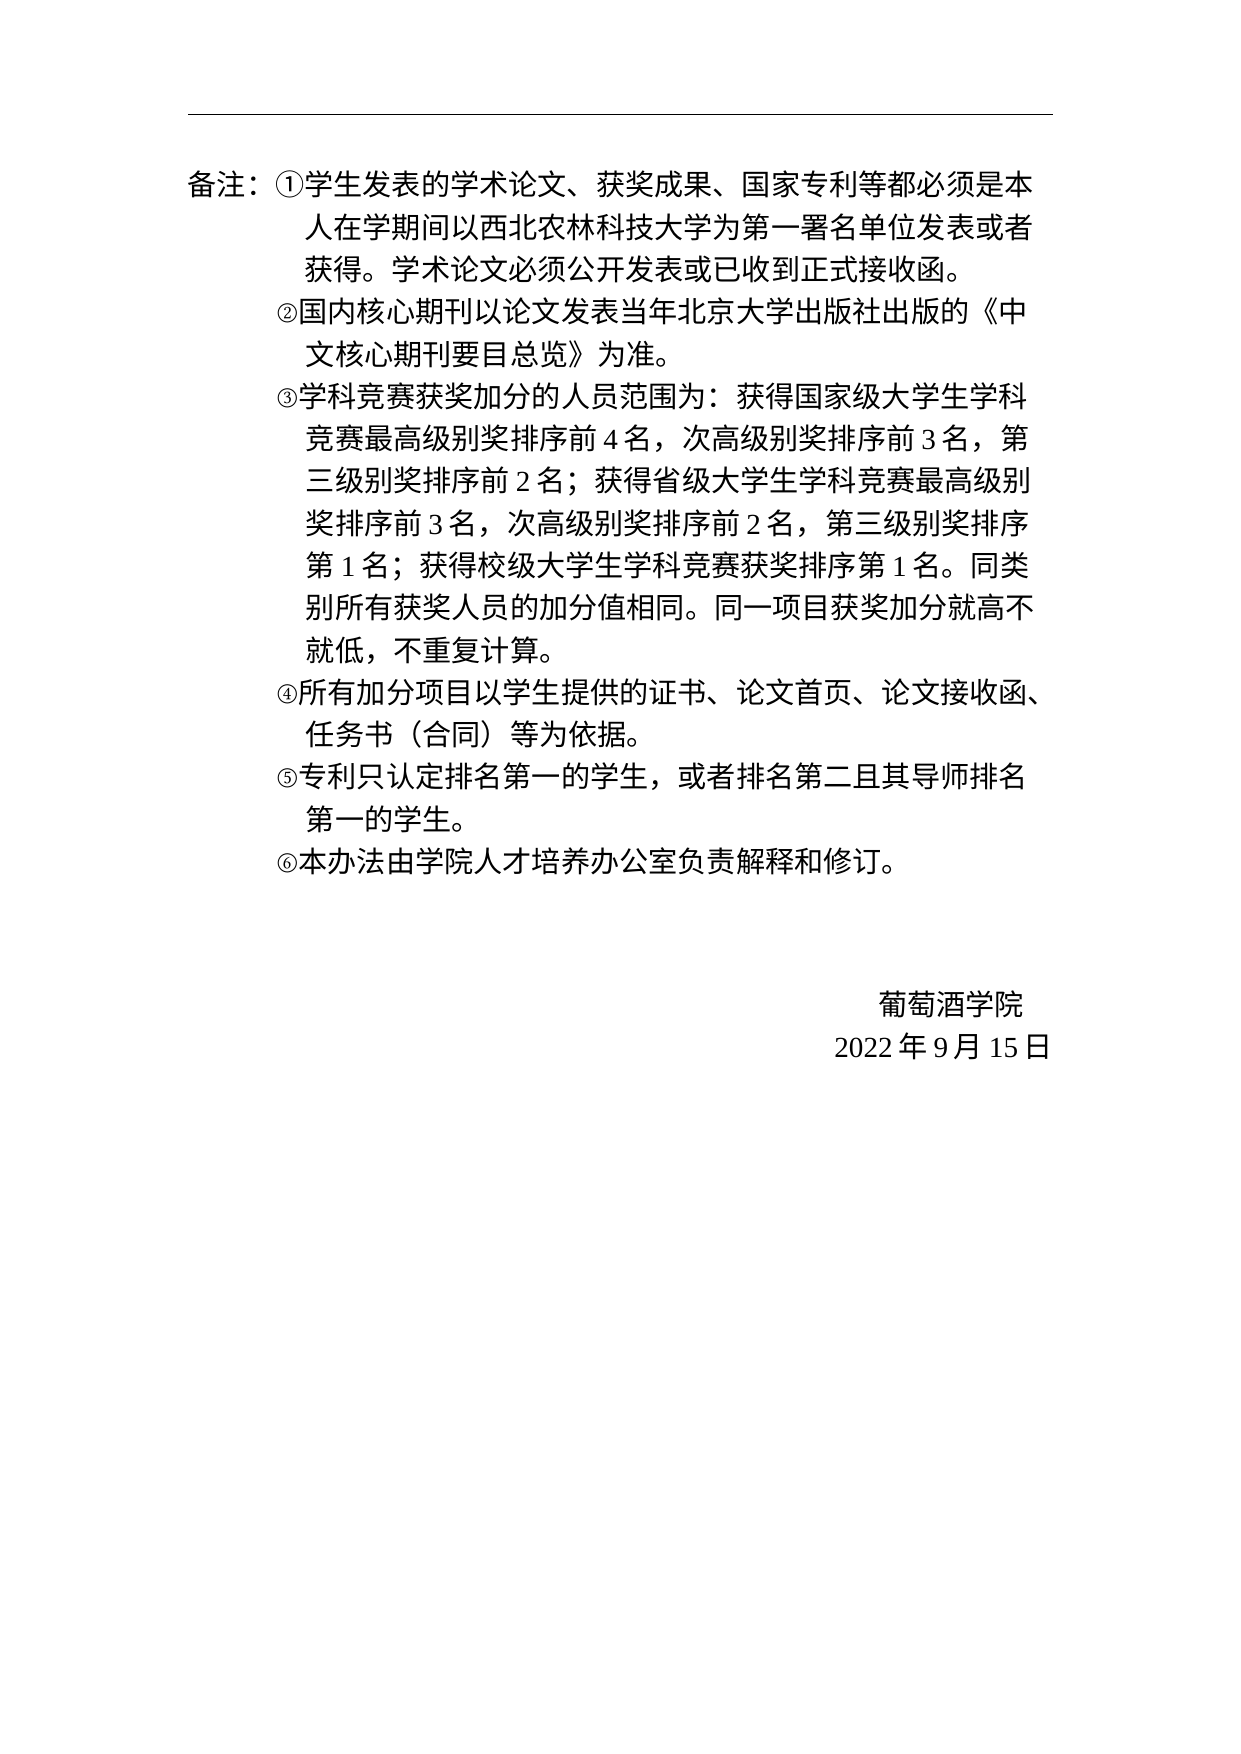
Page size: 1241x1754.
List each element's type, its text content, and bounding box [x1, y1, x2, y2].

text ⑥本办法由学院人才培养办公室负责解释和修订。 [276, 839, 1053, 881]
text ⑤专利只认定排名第一的学生，或者排名第二且其导师排名第一的学生。 [276, 754, 1053, 839]
text ③学科竞赛获奖加分的人员范围为：获得国家级大学生学科竞赛最高级别奖排序前4名，次高级别奖排序前3名，第三级别奖排序前2名；获得省级大学生学科竞赛最高级别奖排序前3名，次高级别奖排序前2名，第三级别奖排序第1名；获得校级大学生学科竞赛获奖排序第1名。同类别所有获奖人员的加分值相同。同一项目获奖加分就高不就低，不重复计算。 [276, 373, 1053, 669]
text ②国内核心期刊以论文发表当年北京大学出版社出版的《中文核心期刊要目总览》为准。 [276, 289, 1053, 373]
text 2022年9月15日 [276, 1024, 1053, 1066]
text ④所有加分项目以学生提供的证书、论文首页、论文接收函、任务书（合同）等为依据。 [276, 669, 1053, 754]
text 葡萄酒学院 [276, 982, 1023, 1024]
text 备注：①学生发表的学术论文、获奖成果、国家专利等都必须是本人在学期间以西北农林科技大学为第一署名单位发表或者获得。学术论文必须公开发表或已收到正式接收函。 [187, 162, 1053, 289]
